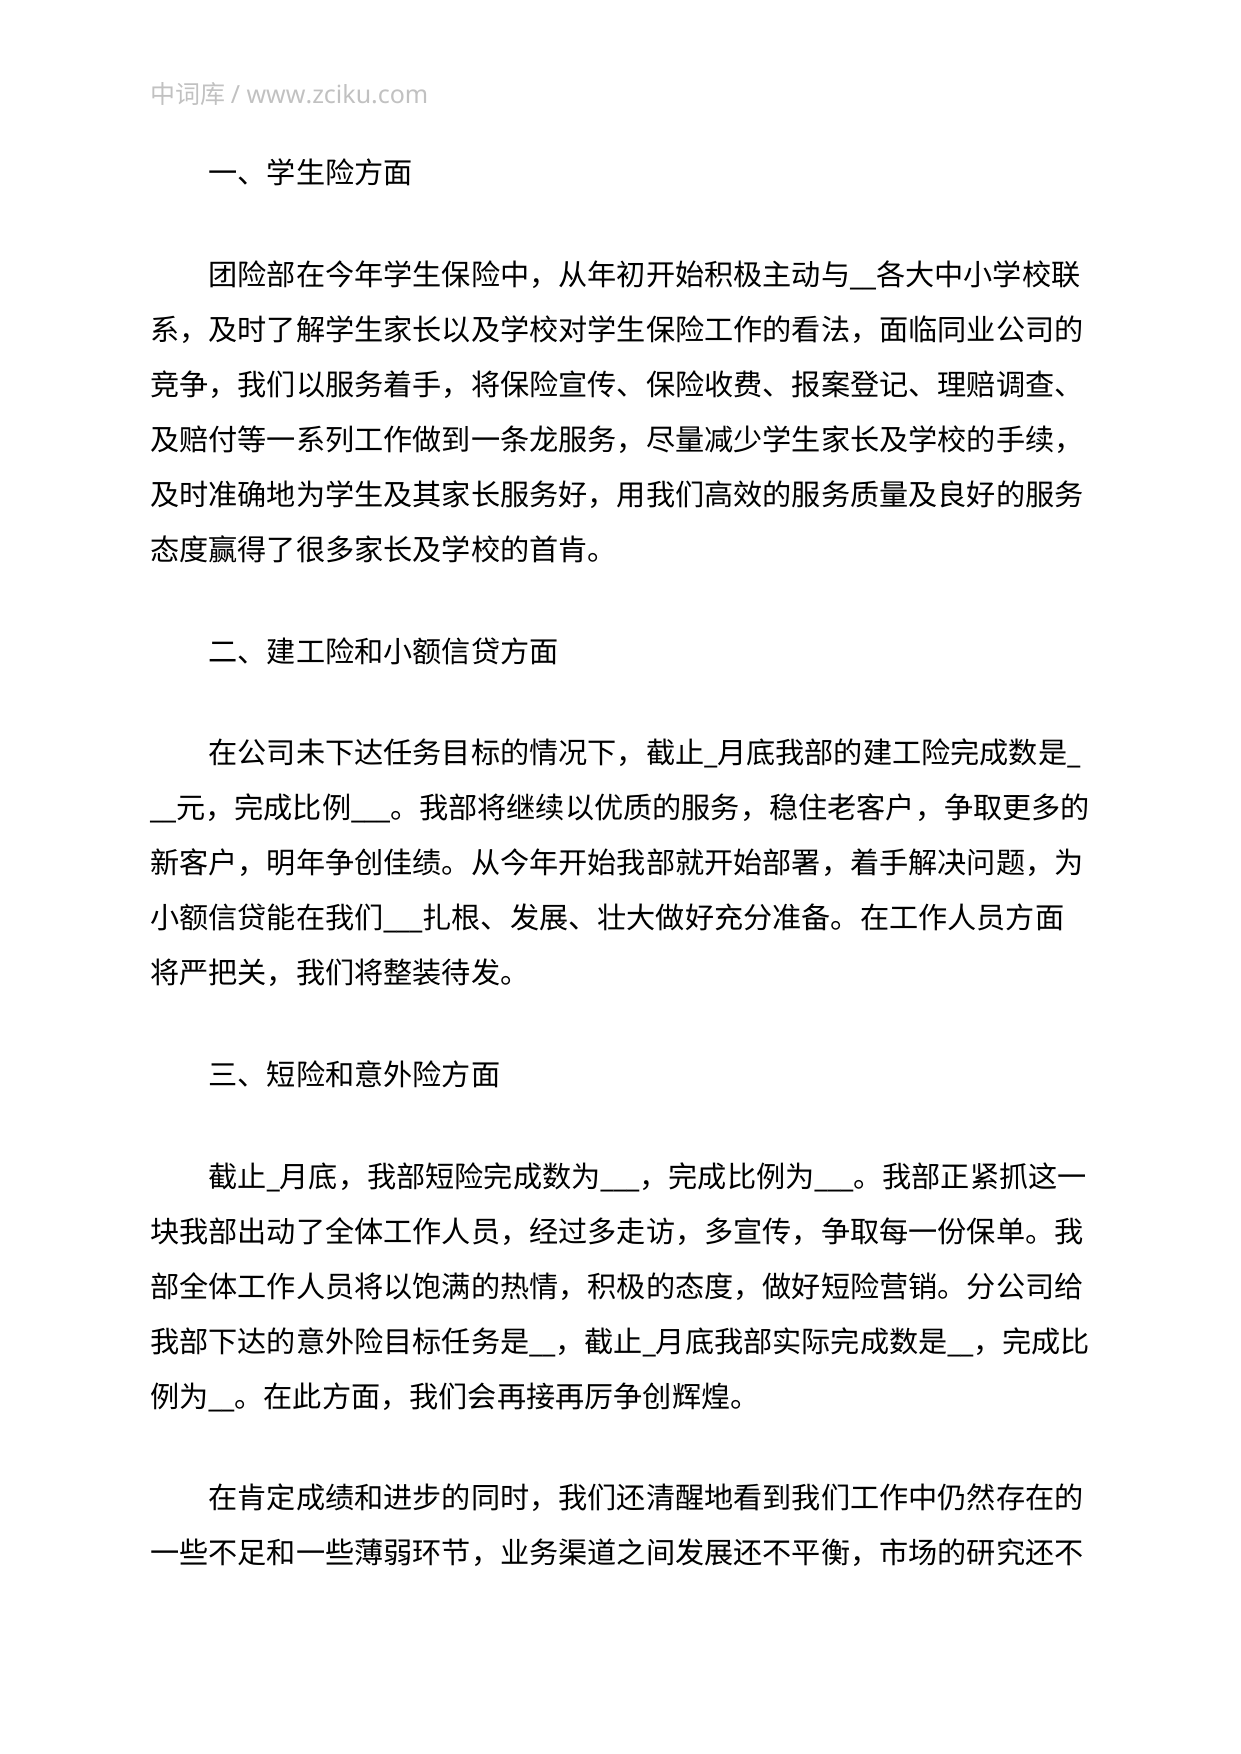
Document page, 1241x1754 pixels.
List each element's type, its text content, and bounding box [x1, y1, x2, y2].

text 在公司未下达任务目标的情况下，截止_月底我部的建工险完成数是___元，完成比例___。我部将继续以优质的服务，稳住老客户，争取更多的新客户，明年争创佳绩。从今年开始我部就开始部署，着手解决问题，为小额信贷能在我们___扎根、发展、壮大做好充分准备。在工作人员方面将严把关，我们将整装待发。 [150, 730, 1090, 992]
text 一、学生险方面 [150, 150, 1090, 192]
text 截止_月底，我部短险完成数为___，完成比例为___。我部正紧抓这一块我部出动了全体工作人员，经过多走访，多宣传，争取每一份保单。我部全体工作人员将以饱满的热情，积极的态度，做好短险营销。分公司给我部下达的意外险目标任务是__，截止_月底我部实际完成数是__，完成比例为__。在此方面，我们会再接再厉争创辉煌。 [150, 1153, 1090, 1416]
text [150, 1475, 1090, 1572]
text 二、建工险和小额信贷方面 [150, 628, 1090, 670]
text 团险部在今年学生保险中，从年初开始积极主动与__各大中小学校联系，及时了解学生家长以及学校对学生保险工作的看法，面临同业公司的竞争，我们以服务着手，将保险宣传、保险收费、报案登记、理赔调查、及赔付等一系列工作做到一条龙服务，尽量减少学生家长及学校的手续，及时准确地为学生及其家长服务好，用我们高效的服务质量及良好的服务态度赢得了很多家长及学校的首肯。 [150, 252, 1090, 569]
text 三、短险和意外险方面 [150, 1052, 1090, 1094]
